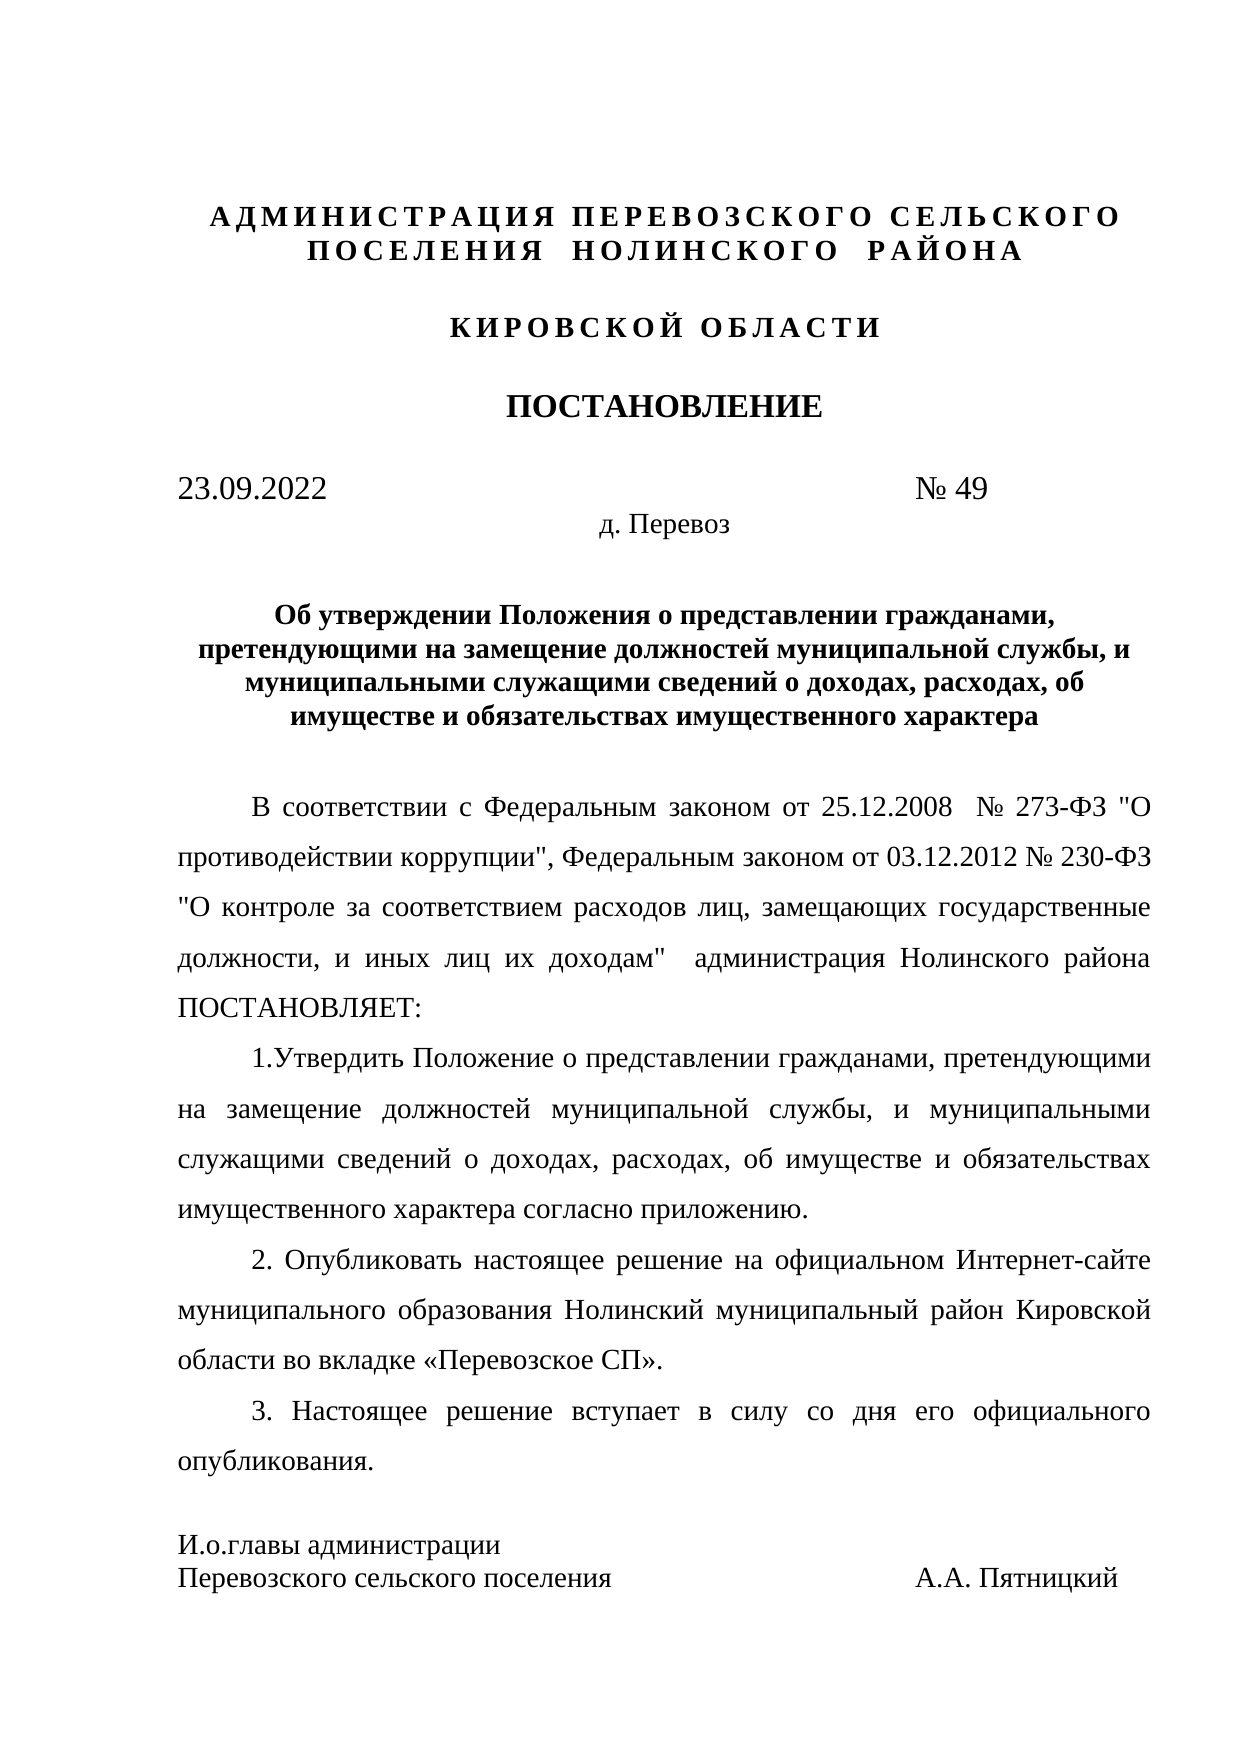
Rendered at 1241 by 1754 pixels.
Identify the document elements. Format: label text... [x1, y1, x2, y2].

text 23.09.2022 № 49 [177, 468, 1152, 506]
text Перевозского сельского поселения А.А. Пятницкий [177, 1560, 1152, 1594]
text И.о.главы администрации [177, 1527, 1152, 1560]
text Об утверждении Положения о представлении гражданами, претендующими на замещение должностей муниципальной службы, и муниципальными служащими сведений о доходах, расходах, об имуществе и обязательствах имущественного характера [177, 597, 1152, 731]
text 1.Утвердить Положение о представлении гражданами, претендующими на замещение должностей муниципальной службы, и муниципальными служащими сведений о доходах, расходах, об имуществе и обязательствах имущественного характера согласно приложению. [177, 1041, 1152, 1225]
text д. Перевоз [177, 506, 1152, 540]
text 2. Опубликовать настоящее решение на официальном Интернет-сайте муниципального образования Нолинский муниципальный район Кировской области во вкладке «Перевозское СП». [177, 1242, 1152, 1376]
text ПОСТАНОВЛЕНИЕ [177, 386, 1152, 425]
text АДМИНИСТРАЦИЯ ПЕРЕВОЗСКОГО СЕЛЬСКОГО ПОСЕЛЕНИЯ НОЛИНСКОГО РАЙОНА [177, 199, 1152, 267]
text В соответствии с Федеральным законом от 25.12.2008 № 273-ФЗ "О противодействии коррупции", Федеральным законом от 03.12.2012 № 230-ФЗ "О контроле за соответствием расходов лиц, замещающих государственные должности, и иных лиц их доходам" администрация Нолинского района ПОСТАНОВЛЯЕТ: [177, 789, 1152, 1024]
text КИРОВСКОЙ ОБЛАСТИ [177, 310, 1152, 343]
text 3. Настоящее решение вступает в силу со дня его официального опубликования. [177, 1393, 1152, 1477]
